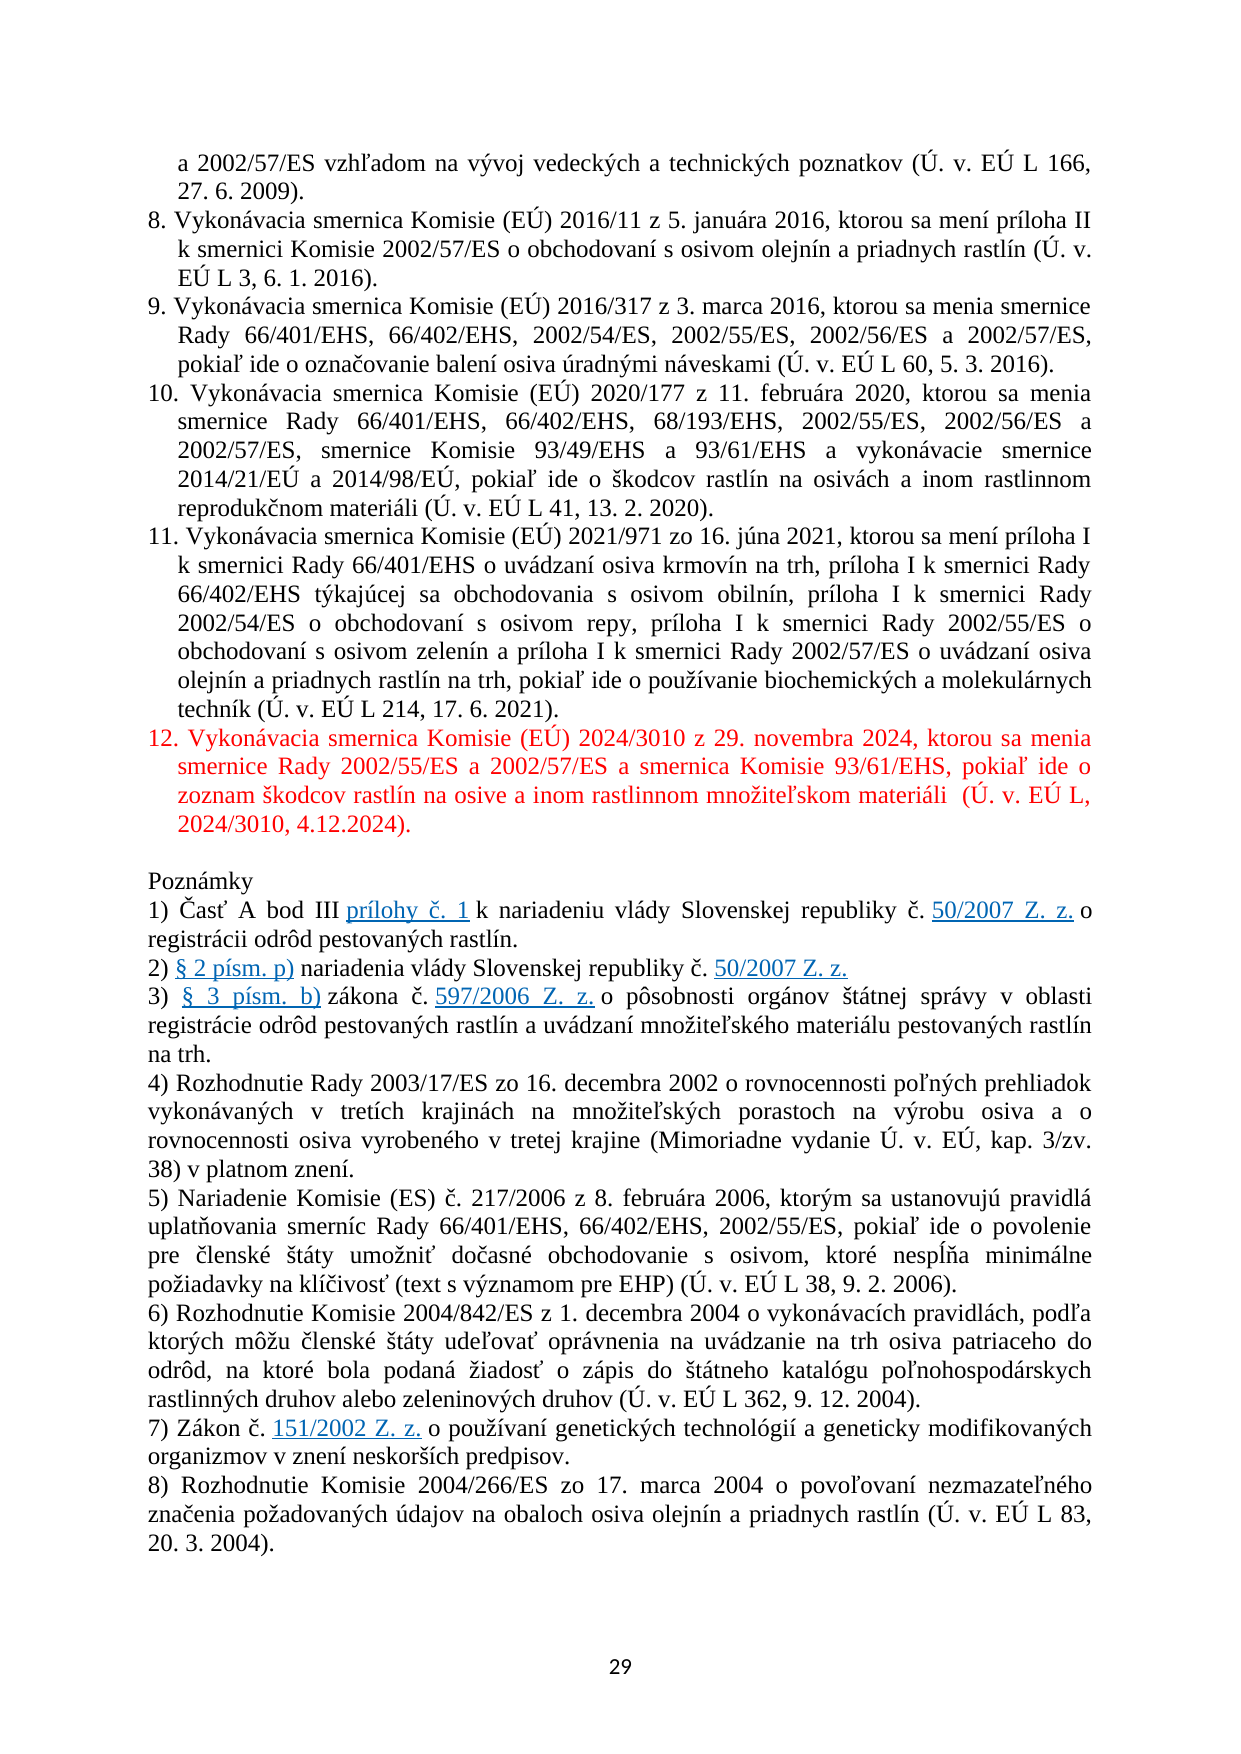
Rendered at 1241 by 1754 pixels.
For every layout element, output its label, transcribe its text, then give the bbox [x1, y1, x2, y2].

text 8. Vykonávacia smernica Komisie (EÚ) 2016/11 z 5. januára 2016, ktorou sa mení príloha II k smernici Komisie 2002/57/ES o obchodovaní s osivom olejnín a priadnych rastlín (Ú. v. EÚ L 3, 6. 1. 2016). [148, 205, 1093, 291]
text 6) Rozhodnutie Komisie 2004/842/ES z 1. decembra 2004 o vykonávacích pravidlách, podľa ktorých môžu členské štáty udeľovať oprávnenia na uvádzanie na trh osiva patriaceho do odrôd, na ktoré bola podaná žiadosť o zápis do štátneho katalógu poľnohospodárskych rastlinných druhov alebo zeleninových druhov (Ú. v. EÚ L 362, 9. 12. 2004). [148, 1298, 1093, 1413]
text 8) Rozhodnutie Komisie 2004/266/ES zo 17. marca 2004 o povoľovaní nezmazateľného značenia požadovaných údajov na obaloch osiva olejnín a priadnych rastlín (Ú. v. EÚ L 83, 20. 3. 2004). [148, 1470, 1093, 1556]
text 1) Časť A bod III prílohy č. 1 k nariadeniu vlády Slovenskej republiky č. 50/2007 Z. z. o registrácii odrôd pestovaných rastlín. [148, 895, 1093, 953]
text 10. Vykonávacia smernica Komisie (EÚ) 2020/177 z 11. februára 2020, ktorou sa menia smernice Rady 66/401/EHS, 66/402/EHS, 68/193/EHS, 2002/55/ES, 2002/56/ES a 2002/57/ES, smernice Komisie 93/49/EHS a 93/61/EHS a vykonávacie smernice 2014/21/EÚ a 2014/98/EÚ, pokiaľ ide o škodcov rastlín na osivách a inom rastlinnom reprodukčnom materiáli (Ú. v. EÚ L 41, 13. 2. 2020). [148, 378, 1093, 521]
text 11. Vykonávacia smernica Komisie (EÚ) 2021/971 zo 16. júna 2021, ktorou sa mení príloha I k smernici Rady 66/401/EHS o uvádzaní osiva krmovín na trh, príloha I k smernici Rady 66/402/EHS týkajúcej sa obchodovania s osivom obilnín, príloha I k smernici Rady 2002/54/ES o obchodovaní s osivom repy, príloha I k smernici Rady 2002/55/ES o obchodovaní s osivom zelenín a príloha I k smernici Rady 2002/57/ES o uvádzaní osiva olejnín a priadnych rastlín na trh, pokiaľ ide o používanie biochemických a molekulárnych techník (Ú. v. EÚ L 214, 17. 6. 2021). [148, 521, 1093, 723]
text 3) § 3 písm. b) zákona č. 597/2006 Z. z. o pôsobnosti orgánov štátnej správy v oblasti registrácie odrôd pestovaných rastlín a uvádzaní množiteľského materiálu pestovaných rastlín na trh. [148, 981, 1093, 1068]
text 5) Nariadenie Komisie (ES) č. 217/2006 z 8. februára 2006, ktorým sa ustanovujú pravidlá uplatňovania smerníc Rady 66/401/EHS, 66/402/EHS, 2002/55/ES, pokiaľ ide o povolenie pre členské štáty umožniť dočasné obchodovanie s osivom, ktoré nespĺňa minimálne požiadavky na klíčivosť (text s významom pre EHP) (Ú. v. EÚ L 38, 9. 2. 2006). [148, 1183, 1093, 1298]
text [148, 148, 1093, 205]
text 4) Rozhodnutie Rady 2003/17/ES zo 16. decembra 2002 o rovnocennosti poľných prehliadok vykonávaných v tretích krajinách na množiteľských porastoch na výrobu osiva a o rovnocennosti osiva vyrobeného v tretej krajine (Mimoriadne vydanie Ú. v. EÚ, kap. 3/zv. 38) v platnom znení. [148, 1068, 1093, 1183]
text Poznámky [148, 866, 1093, 895]
text 2) § 2 písm. p) nariadenia vlády Slovenskej republiky č. 50/2007 Z. z. [148, 953, 1093, 981]
text 7) Zákon č. 151/2002 Z. z. o používaní genetických technológií a geneticky modifikovaných organizmov v znení neskorších predpisov. [148, 1413, 1093, 1470]
text 12. Vykonávacia smernica Komisie (EÚ) 2024/3010 z 29. novembra 2024, ktorou sa menia smernice Rady 2002/55/ES a 2002/57/ES a smernica Komisie 93/61/EHS, pokiaľ ide o zoznam škodcov rastlín na osive a inom rastlinnom množiteľskom materiáli (Ú. v. EÚ L, 2024/3010, 4.12.2024). [148, 723, 1093, 838]
text 9. Vykonávacia smernica Komisie (EÚ) 2016/317 z 3. marca 2016, ktorou sa menia smernice Rady 66/401/EHS, 66/402/EHS, 2002/54/ES, 2002/55/ES, 2002/56/ES a 2002/57/ES, pokiaľ ide o označovanie balení osiva úradnými náveskami (Ú. v. EÚ L 60, 5. 3. 2016). [148, 291, 1093, 378]
